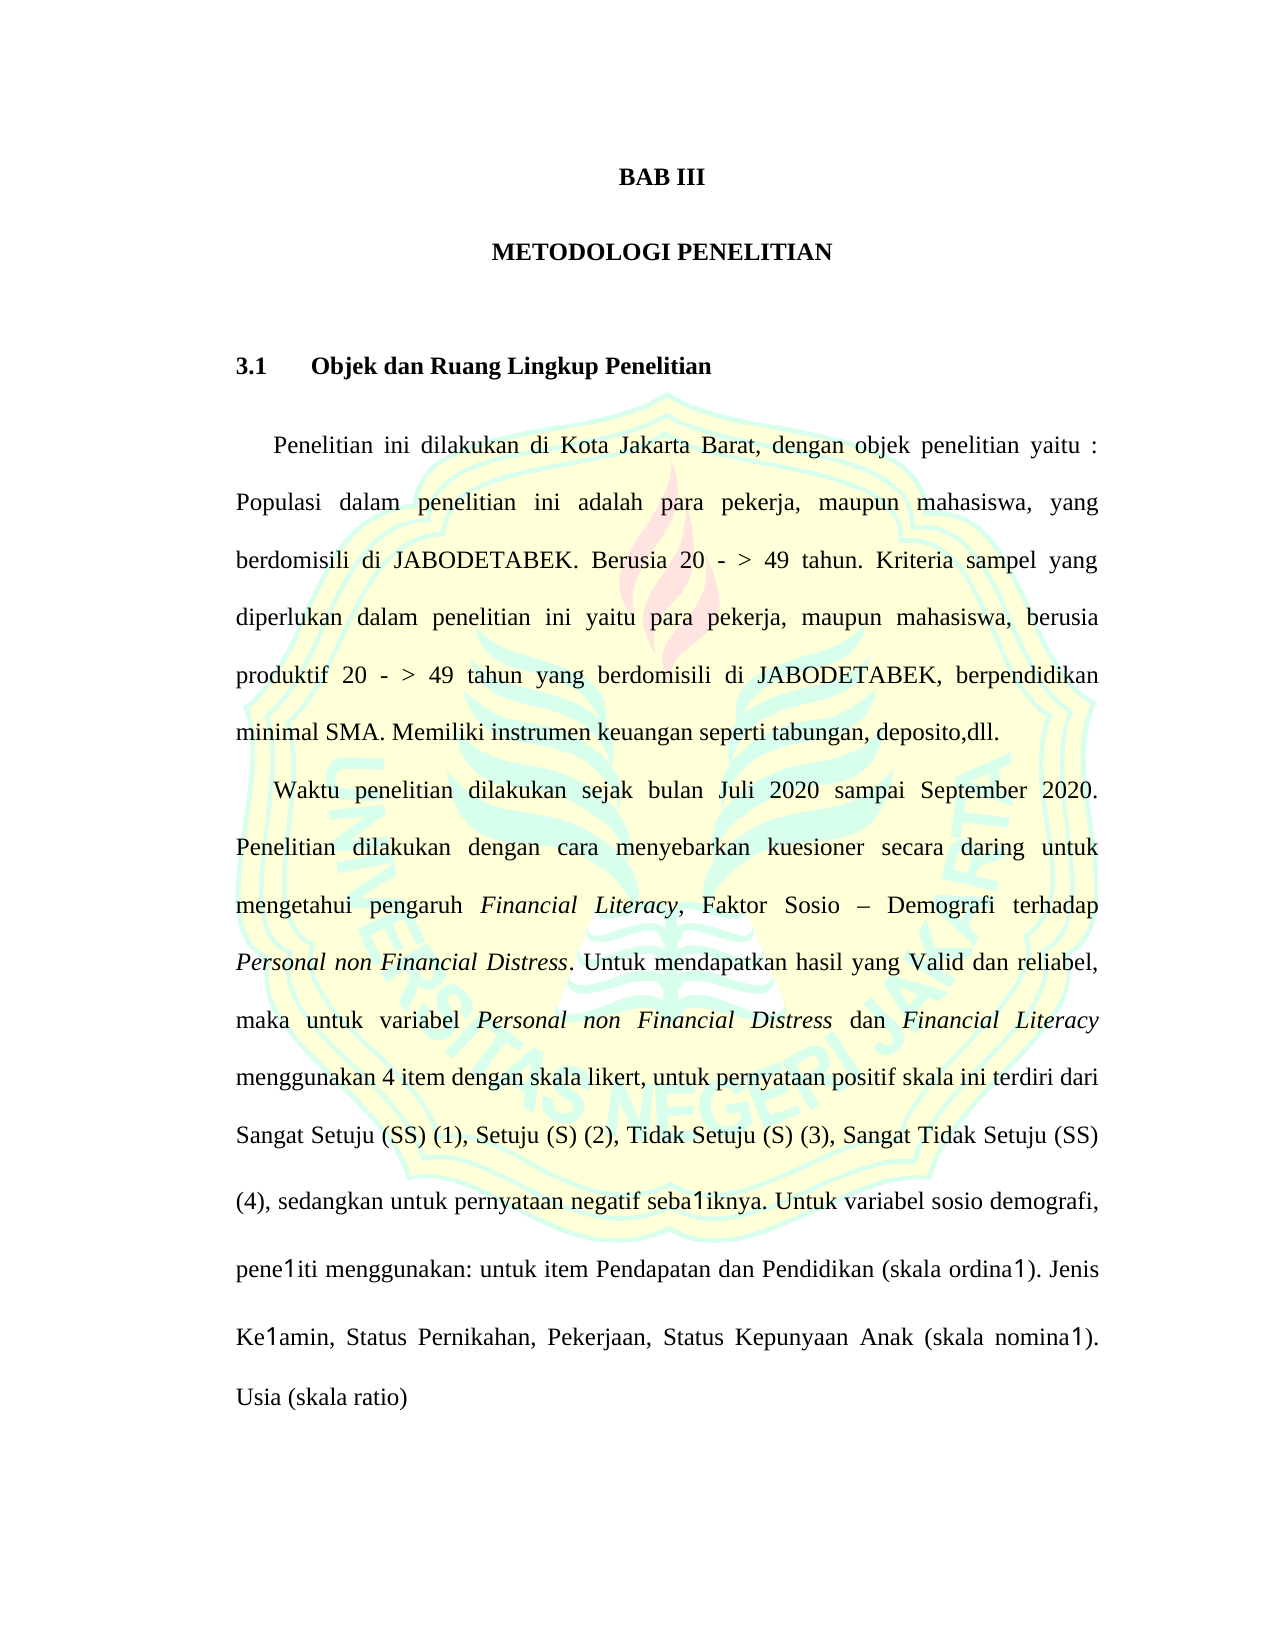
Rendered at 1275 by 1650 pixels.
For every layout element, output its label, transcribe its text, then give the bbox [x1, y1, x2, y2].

subtitle 3.1 Objek dan Ruang Lingkup Penelitian [236, 351, 1098, 380]
text Waktu penelitian dilakukan sejak bulan Juli 2020 sampai September 2020. Penelitian dilakukan dengan cara menyebarkan kuesioner secara daring untuk mengetahui pengaruh Financial Literacy, Faktor Sosio – Demografi terhadap Personal non Financial Distress. Untuk mendapatkan hasil yang Valid dan reliabel, maka untuk variabel Personal non Financial Distress dan Financial Literacy menggunakan 4 item dengan skala likert, untuk pernyataan positif skala ini terdiri dari Sangat Setuju (SS) (1), Setuju (S) (2), Tidak Setuju (S) (3), Sangat Tidak Setuju (SS) (4), sedangkan untuk pernyataan negatif seba1iknya. Untuk variabel sosio demografi, pene1iti menggunakan: untuk item Pendapatan dan Pendidikan (skala ordina1). Jenis Ke1amin, Status Pernikahan, Pekerjaan, Status Kepunyaan Anak (skala nomina1). Usia (skala ratio) [236, 775, 1099, 1410]
subtitle METODOLOGI PENELITIAN [273, 237, 1051, 265]
subtitle BAB III [273, 162, 1051, 191]
text Penelitian ini dilakukan di Kota Jakarta Barat, dengan objek penelitian yaitu : Populasi dalam penelitian ini adalah para pekerja, maupun mahasiswa, yang berdomisili di JABODETABEK. Berusia 20 - > 49 tahun. Kriteria sampel yang diperlukan dalam penelitian ini yaitu para pekerja, maupun mahasiswa, berusia produktif 20 - > 49 tahun yang berdomisili di JABODETABEK, berpendidikan minimal SMA. Memiliki instrumen keuangan seperti tabungan, deposito,dll. [236, 430, 1099, 746]
